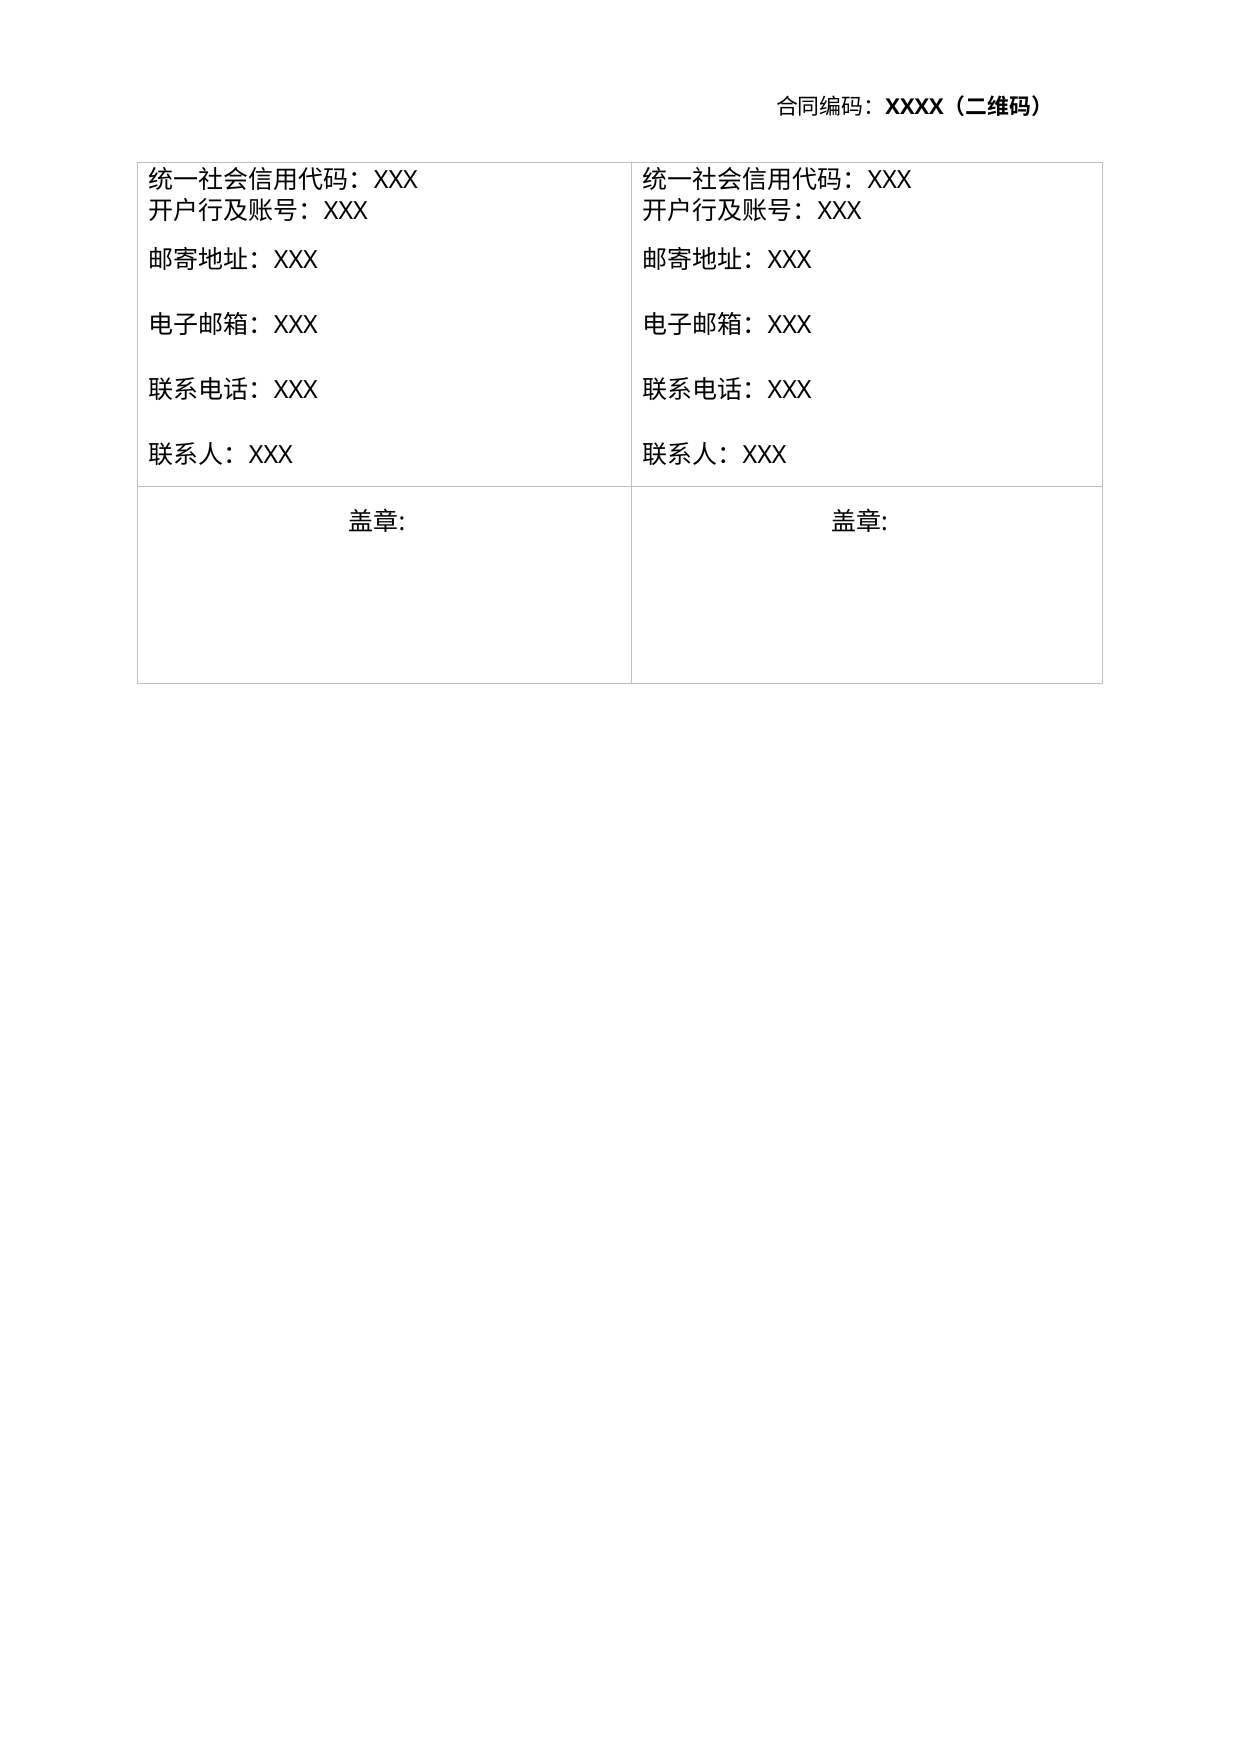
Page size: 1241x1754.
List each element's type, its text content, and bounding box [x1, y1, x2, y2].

table_cell 盖章: [632, 487, 1102, 682]
table_cell 盖章: [138, 487, 631, 682]
table_cell 统一社会信用代码：XXX 开户行及账号：XXX 邮寄地址：XXX 电子邮箱：XXX 联系电话：XXX 联系人：XXX [632, 163, 1102, 486]
table_cell 统一社会信用代码：XXX 开户行及账号：XXX 邮寄地址：XXX 电子邮箱：XXX 联系电话：XXX 联系人：XXX [138, 163, 631, 486]
